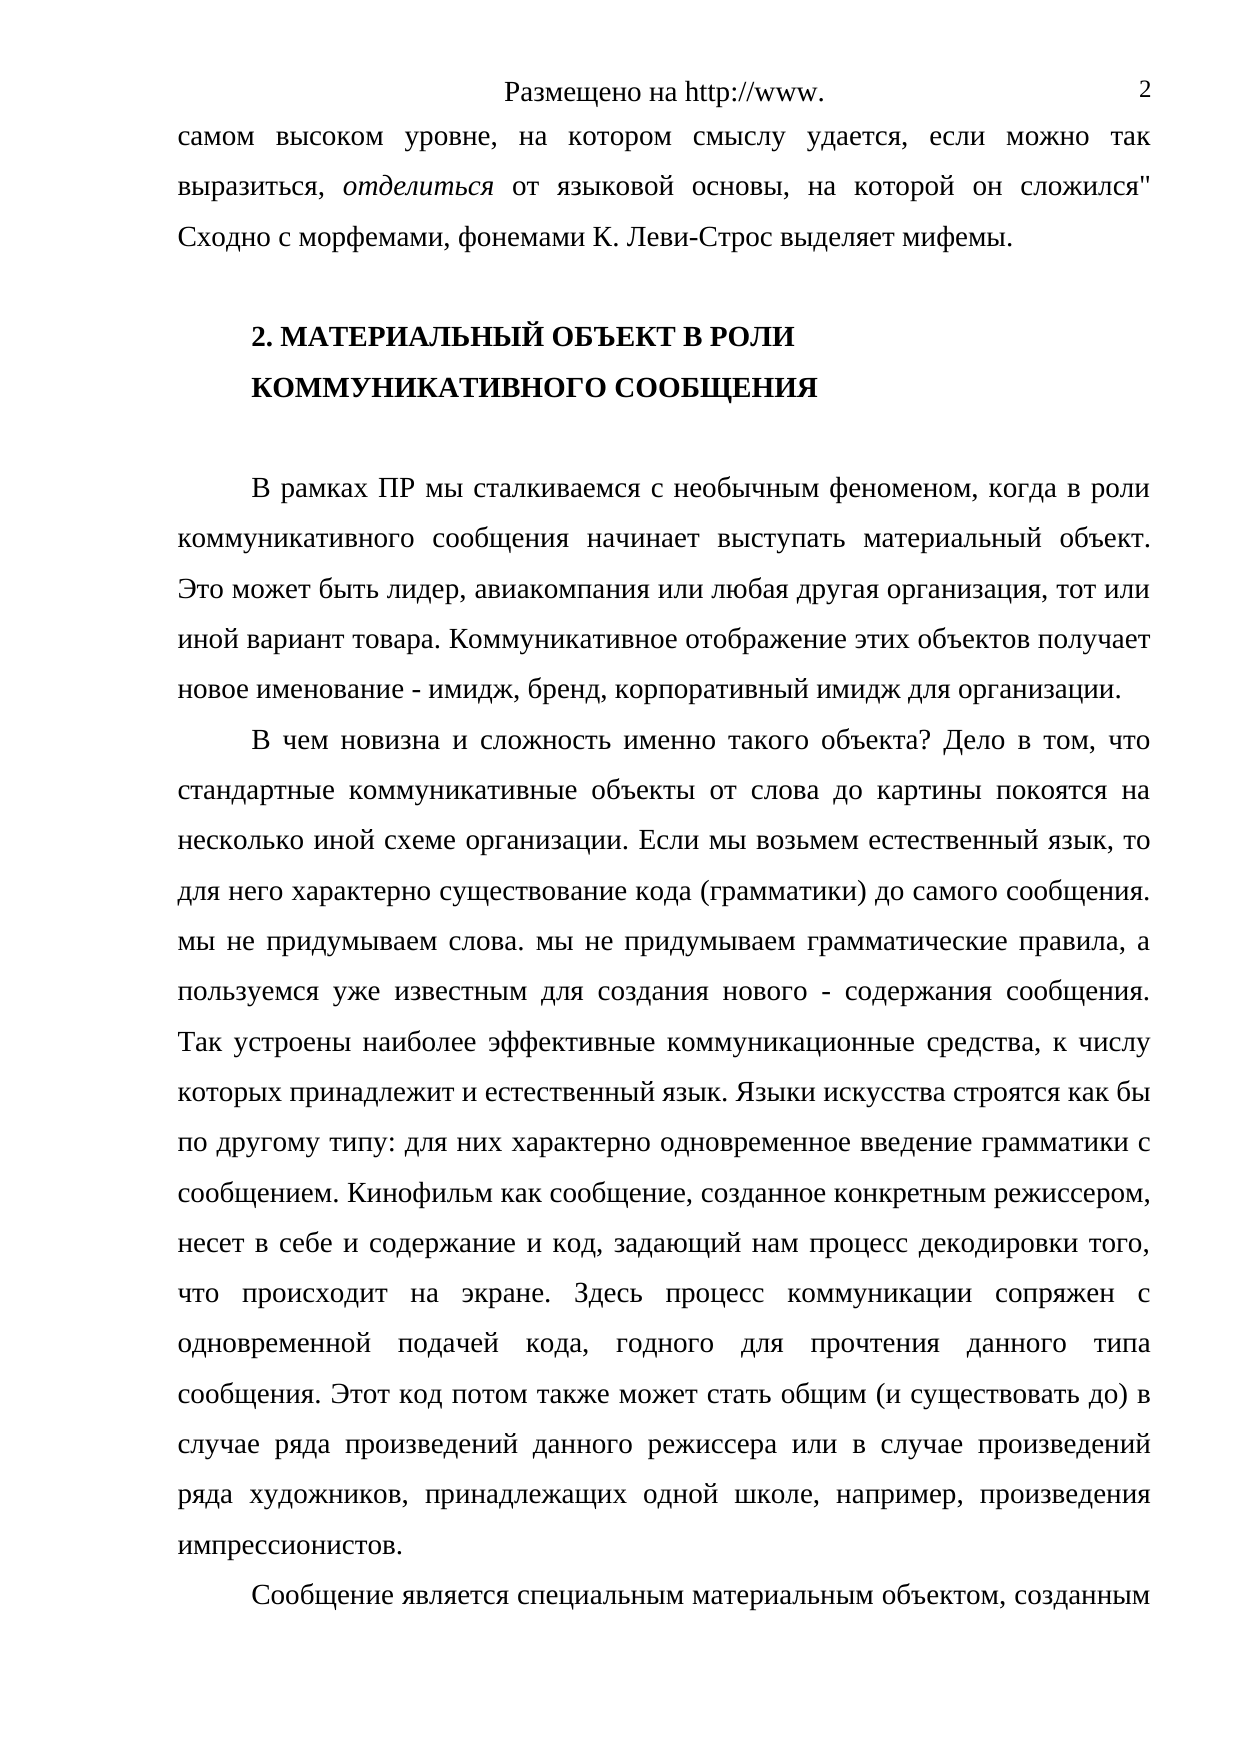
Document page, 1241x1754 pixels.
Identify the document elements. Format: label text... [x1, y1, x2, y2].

subtitle 2. МАТЕРИАЛЬНЫЙ ОБЪЕКТ В РОЛИ КОММУНИКАТИВНОГО СООБЩЕНИЯ [251, 319, 1152, 403]
text В чем новизна и сложность именно такого объекта? Дело в том, что стандартные коммуникативные объекты от слова до картины покоятся на несколько иной схеме организации. Если мы возьмем естественный язык, то для него характерно существование кода (грамматики) до самого сообщения. мы не придумываем слова. мы не придумываем грамматические правила, а пользуемся уже известным для создания нового - содержания сообщения. Так устроены наиболее эффективные коммуникационные средства, к числу которых принадлежит и естественный язык. Языки искусства строятся как бы по другому типу: для них характерно одновременное введение грамматики с сообщением. Кинофильм как сообщение, созданное конкретным режиссером, несет в себе и содержание и код, задающий нам процесс декодировки того, что происходит на экране. Здесь процесс коммуникации сопряжен с одновременной подачей кода, годного для прочтения данного типа сообщения. Этот код потом также может стать общим (и существовать до) в случае ряда произведений данного режиссера или в случае произведений ряда художников, принадлежащих одной школе, например, произведения импрессионистов. [177, 722, 1152, 1560]
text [177, 1577, 1152, 1611]
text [177, 118, 1152, 252]
text В рамках ПР мы сталкиваемся с необычным феноменом, когда в роли коммуникативного сообщения начинает выступать материальный объект. Это может быть лидер, авиакомпания или любая другая организация, тот или иной вариант товара. Коммуникативное отображение этих объектов получает новое именование - имидж, бренд, корпоративный имидж для организации. [177, 470, 1152, 705]
